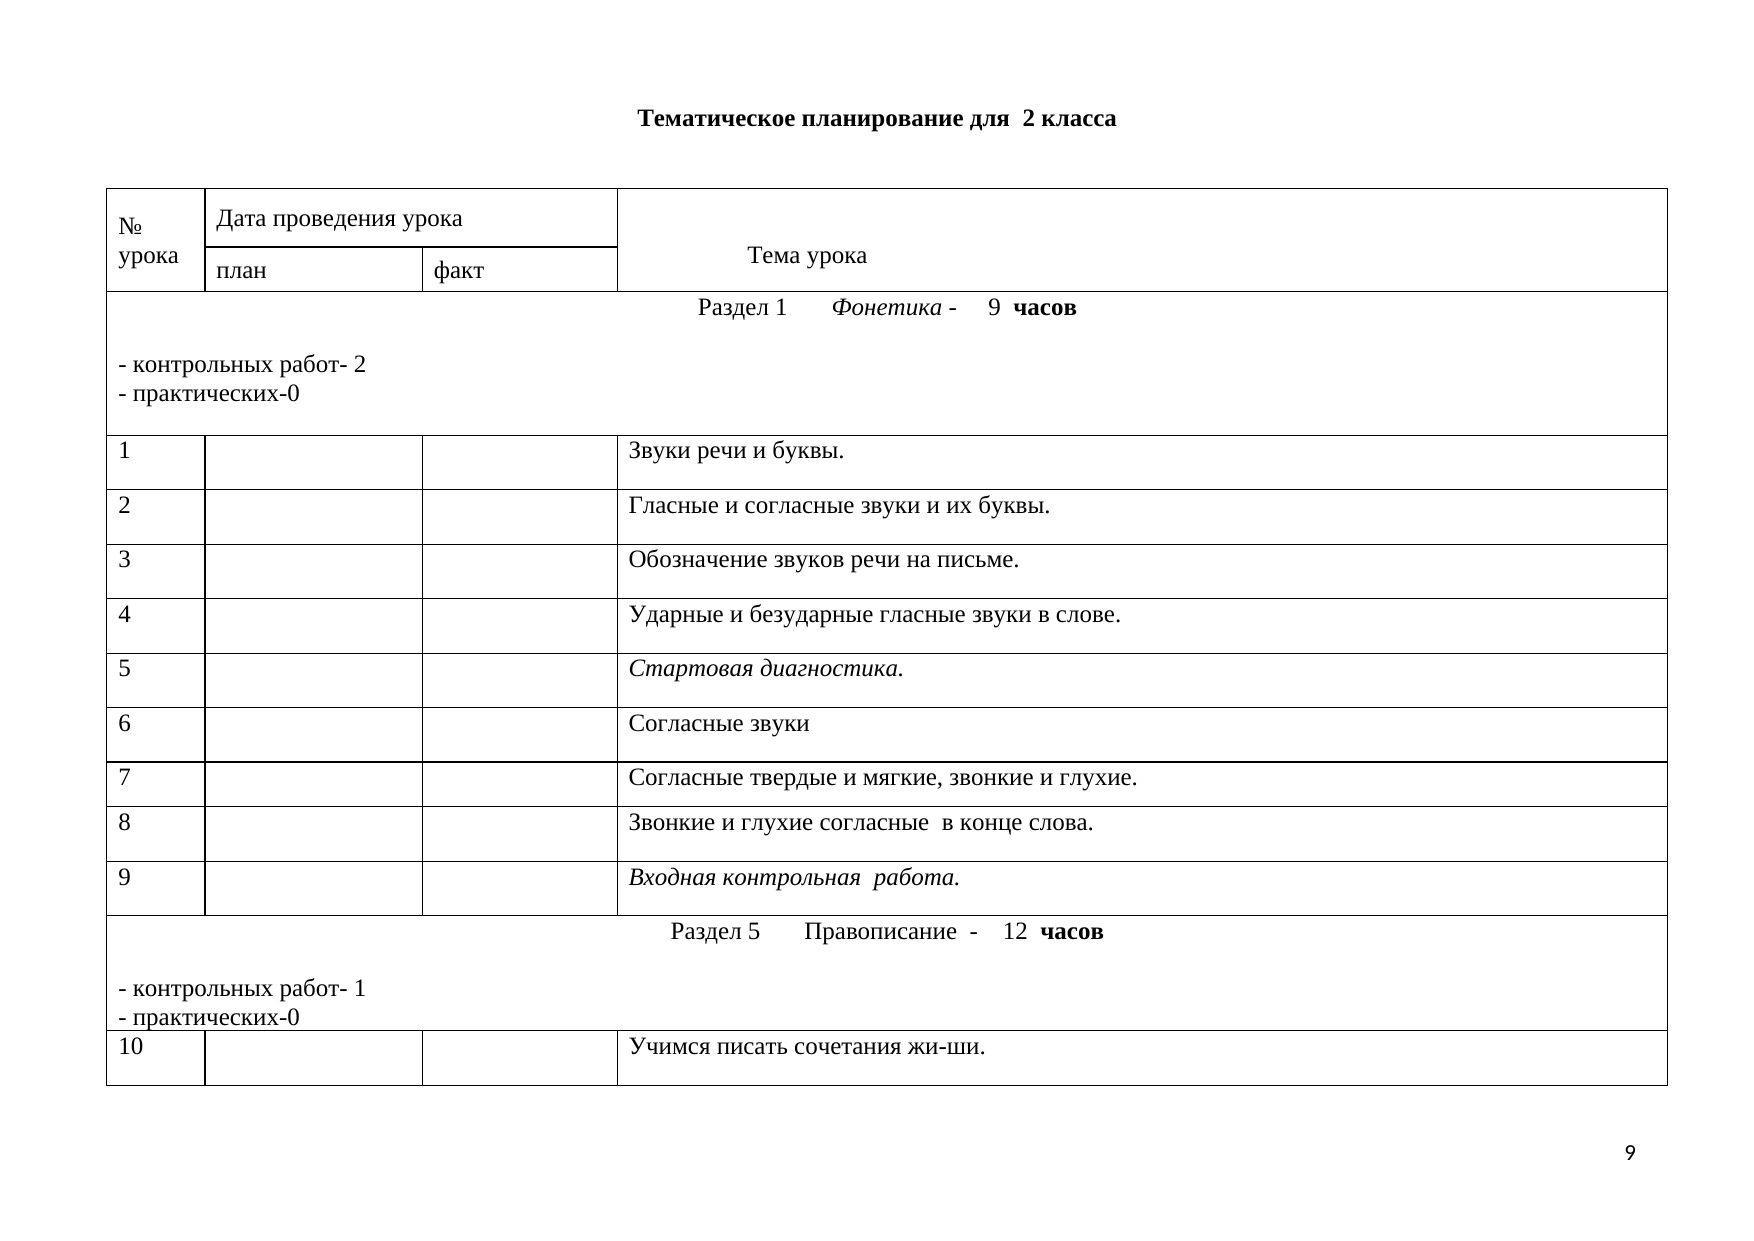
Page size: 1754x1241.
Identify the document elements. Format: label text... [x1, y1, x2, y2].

table_cell 3 [107, 545, 204, 598]
table_cell 4 [107, 599, 204, 652]
table_cell [206, 1031, 422, 1085]
table_cell Гласные и согласные звуки и их буквы. [618, 490, 1667, 543]
table_cell 1 [107, 436, 204, 489]
table_cell 2 [107, 490, 204, 543]
table_cell [206, 490, 422, 543]
table_cell план [206, 248, 422, 291]
table_header Тема урока [618, 189, 1667, 291]
table_cell [206, 862, 422, 915]
table_cell Обозначение звуков речи на письме. [618, 545, 1667, 598]
table_cell Стартовая диагностика. [618, 654, 1667, 707]
table_cell [206, 599, 422, 652]
table_cell [206, 763, 422, 806]
table_cell [423, 708, 617, 761]
table_cell 5 [107, 654, 204, 707]
table_cell [206, 436, 422, 489]
table_cell [206, 807, 422, 861]
table_header № урока [107, 189, 204, 291]
table_header Дата проведения урока [206, 189, 617, 246]
table_cell [206, 654, 422, 707]
table_cell [206, 545, 422, 598]
table_cell Раздел 5 Правописание - 12 часов - контрольных работ- 1 - практических-0 [107, 916, 1667, 1030]
table_cell факт [423, 248, 617, 291]
table_cell 8 [107, 807, 204, 861]
table_cell [206, 708, 422, 761]
table_cell Согласные твердые и мягкие, звонкие и глухие. [618, 763, 1667, 806]
table_cell Звонкие и глухие согласные в конце слова. [618, 807, 1667, 861]
table_cell Раздел 1 Фонетика - 9 часов - контрольных работ- 2 - практических-0 [107, 292, 1667, 434]
table_cell 9 [107, 862, 204, 915]
table_cell [423, 862, 617, 915]
table_cell Ударные и безударные гласные звуки в слове. [618, 599, 1667, 652]
table_cell [423, 490, 617, 543]
table_cell Входная контрольная работа. [618, 862, 1667, 915]
table_cell [423, 807, 617, 861]
table_cell 7 [107, 763, 204, 806]
table_cell [423, 436, 617, 489]
table_cell Звуки речи и буквы. [618, 436, 1667, 489]
table_cell [423, 545, 617, 598]
text Тематическое планирование для 2 класса [118, 103, 1636, 132]
table_cell Согласные звуки [618, 708, 1667, 761]
table_cell 6 [107, 708, 204, 761]
table_cell [423, 763, 617, 806]
table_cell [423, 654, 617, 707]
table_cell Учимся писать сочетания жи-ши. [618, 1031, 1667, 1085]
table_cell 10 [107, 1031, 204, 1085]
table_cell [423, 1031, 617, 1085]
table_cell [423, 599, 617, 652]
